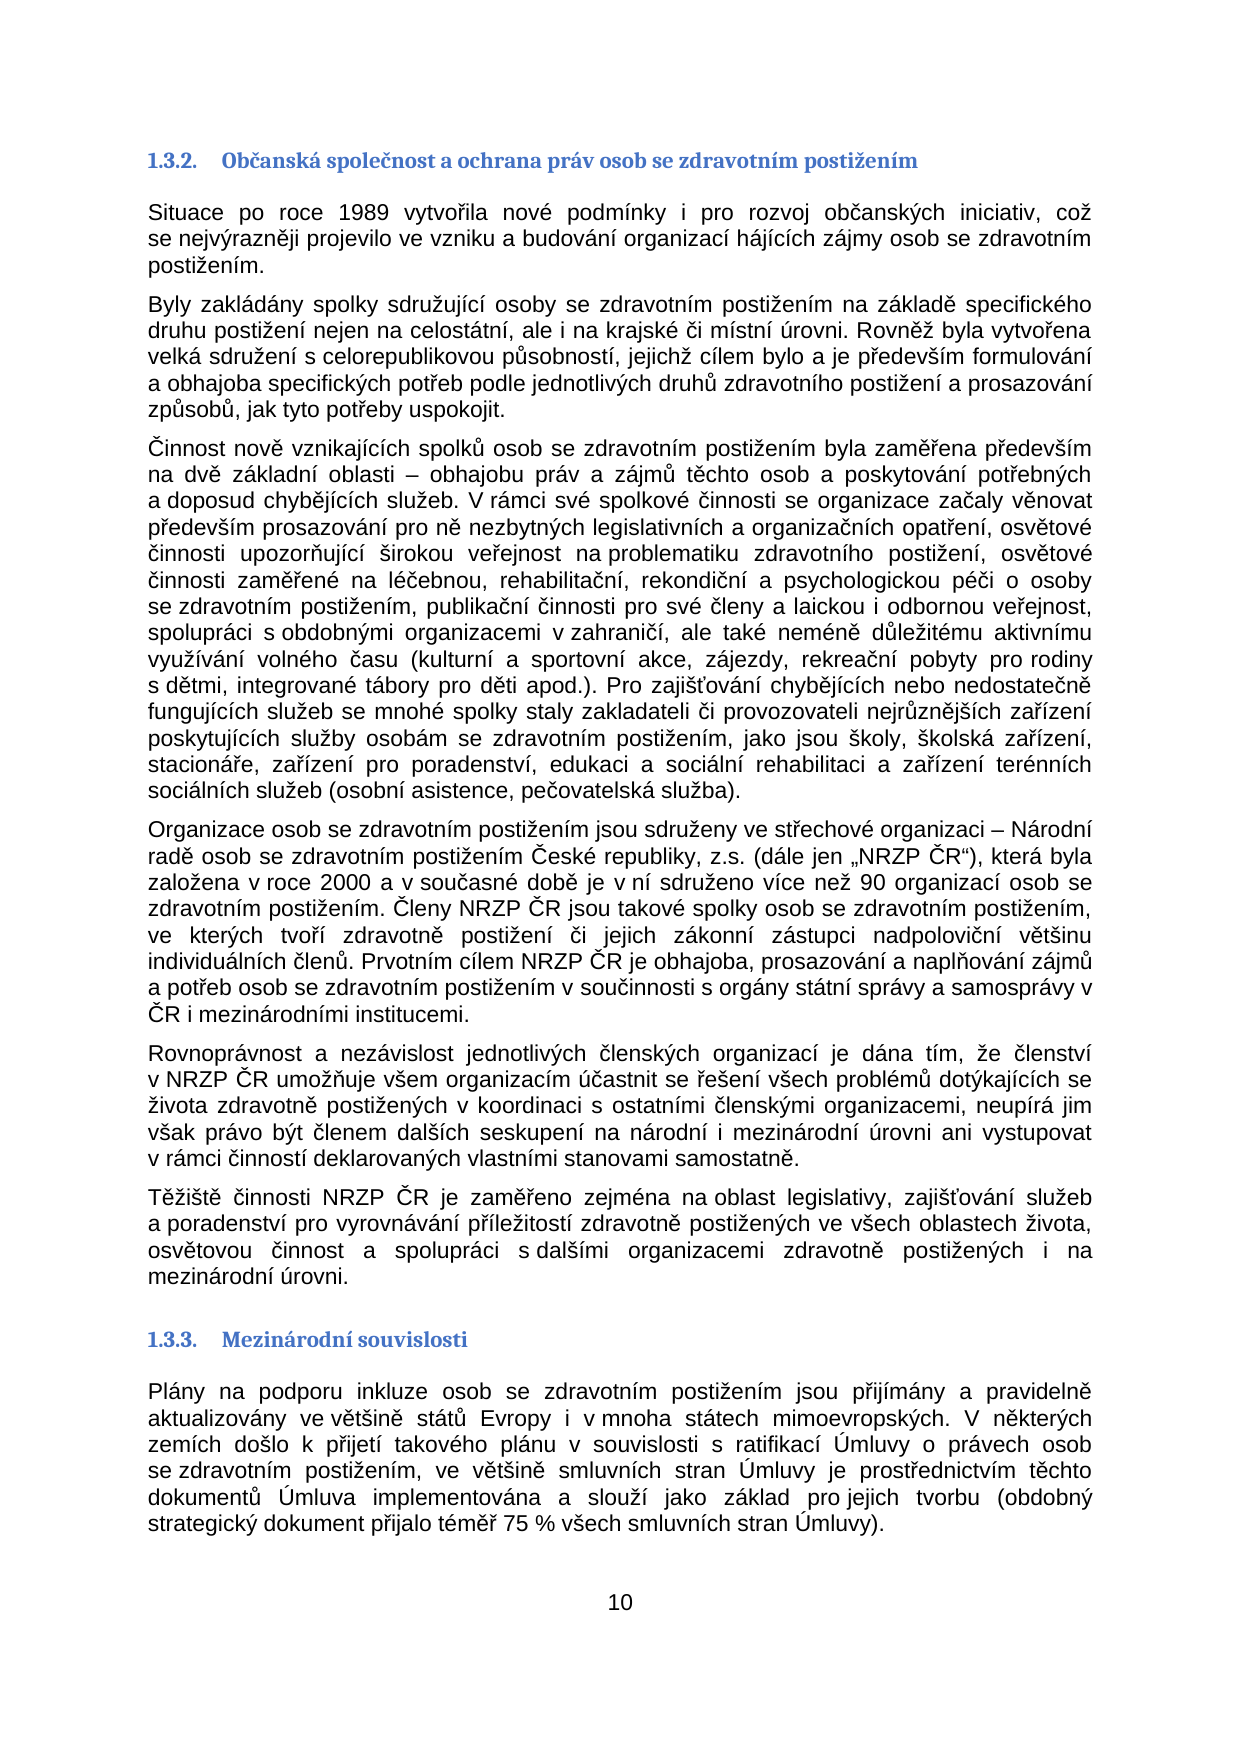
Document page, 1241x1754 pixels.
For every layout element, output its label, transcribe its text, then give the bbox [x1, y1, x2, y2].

text Činnost nově vznikajících spolků osob se zdravotním postižením byla zaměřena především na dvě základní oblasti – obhajobu práv a zájmů těchto osob a poskytování potřebných a doposud chybějících služeb. V rámci své spolkové činnosti se organizace začaly věnovat především prosazování pro ně nezbytných legislativních a organizačních opatření, osvětové činnosti upozorňující širokou veřejnost na problematiku zdravotního postižení, osvětové činnosti zaměřené na léčebnou, rehabilitační, rekondiční a psychologickou péči o osoby se zdravotním postižením, publikační činnosti pro své členy a laickou i odbornou veřejnost, spolupráci s obdobnými organizacemi v zahraničí, ale také neméně důležitému aktivnímu využívání volného času (kulturní a sportovní akce, zájezdy, rekreační pobyty pro rodiny s dětmi, integrované tábory pro děti apod.). Pro zajišťování chybějících nebo nedostatečně fungujících služeb se mnohé spolky staly zakladateli či provozovateli nejrůznějších zařízení poskytujících služby osobám se zdravotním postižením, jako jsou školy, školská zařízení, stacionáře, zařízení pro poradenství, edukaci a sociální rehabilitaci a zařízení terénních sociálních služeb (osobní asistence, pečovatelská služba). [148, 435, 1093, 804]
subtitle Mezinárodní souvislosti [148, 1327, 1093, 1353]
subtitle Občanská společnost a ochrana práv osob se zdravotním postižením [148, 148, 1093, 174]
text Situace po roce 1989 vytvořila nové podmínky i pro rozvoj občanských iniciativ, což se nejvýrazněji projevilo ve vzniku a budování organizací hájících zájmy osob se zdravotním postižením. [148, 199, 1093, 278]
text Byly zakládány spolky sdružující osoby se zdravotním postižením na základě specifického druhu postižení nejen na celostátní, ale i na krajské či místní úrovni. Rovněž byla vytvořena velká sdružení s celorepublikovou působností, jejichž cílem bylo a je především formulování a obhajoba specifických potřeb podle jednotlivých druhů zdravotního postižení a prosazování způsobů, jak tyto potřeby uspokojit. [148, 291, 1093, 422]
text Těžiště činnosti NRZP ČR je zaměřeno zejména na oblast legislativy, zajišťování služeb a poradenství pro vyrovnávání příležitostí zdravotně postižených ve všech oblastech života, osvětovou činnost a spolupráci s dalšími organizacemi zdravotně postižených i na mezinárodní úrovni. [148, 1184, 1093, 1289]
text Organizace osob se zdravotním postižením jsou sdruženy ve střechové organizaci – Národní radě osob se zdravotním postižením České republiky, z.s. (dále jen „NRZP ČR“), která byla založena v roce 2000 a v současné době je v ní sdruženo více než 90 organizací osob se zdravotním postižením. Členy NRZP ČR jsou takové spolky osob se zdravotním postižením, ve kterých tvoří zdravotně postižení či jejich zákonní zástupci nadpoloviční většinu individuálních členů. Prvotním cílem NRZP ČR je obhajoba, prosazování a naplňování zájmů a potřeb osob se zdravotním postižením v součinnosti s orgány státní správy a samosprávy v ČR i mezinárodními institucemi. [148, 816, 1093, 1027]
text Rovnoprávnost a nezávislost jednotlivých členských organizací je dána tím, že členství v NRZP ČR umožňuje všem organizacím účastnit se řešení všech problémů dotýkajících se života zdravotně postižených v koordinaci s ostatními členskými organizacemi, neupírá jim však právo být členem dalších seskupení na národní i mezinárodní úrovni ani vystupovat v rámci činností deklarovaných vlastními stanovami samostatně. [148, 1039, 1093, 1171]
text Plány na podporu inkluze osob se zdravotním postižením jsou přijímány a pravidelně aktualizovány ve většině států Evropy i v mnoha státech mimoevropských. V některých zemích došlo k přijetí takového plánu v souvislosti s ratifikací Úmluvy o právech osob se zdravotním postižením, ve většině smluvních stran Úmluvy je prostřednictvím těchto dokumentů Úmluva implementována a slouží jako základ pro jejich tvorbu (obdobný strategický dokument přijalo téměř 75 % všech smluvních stran Úmluvy). [148, 1378, 1093, 1536]
